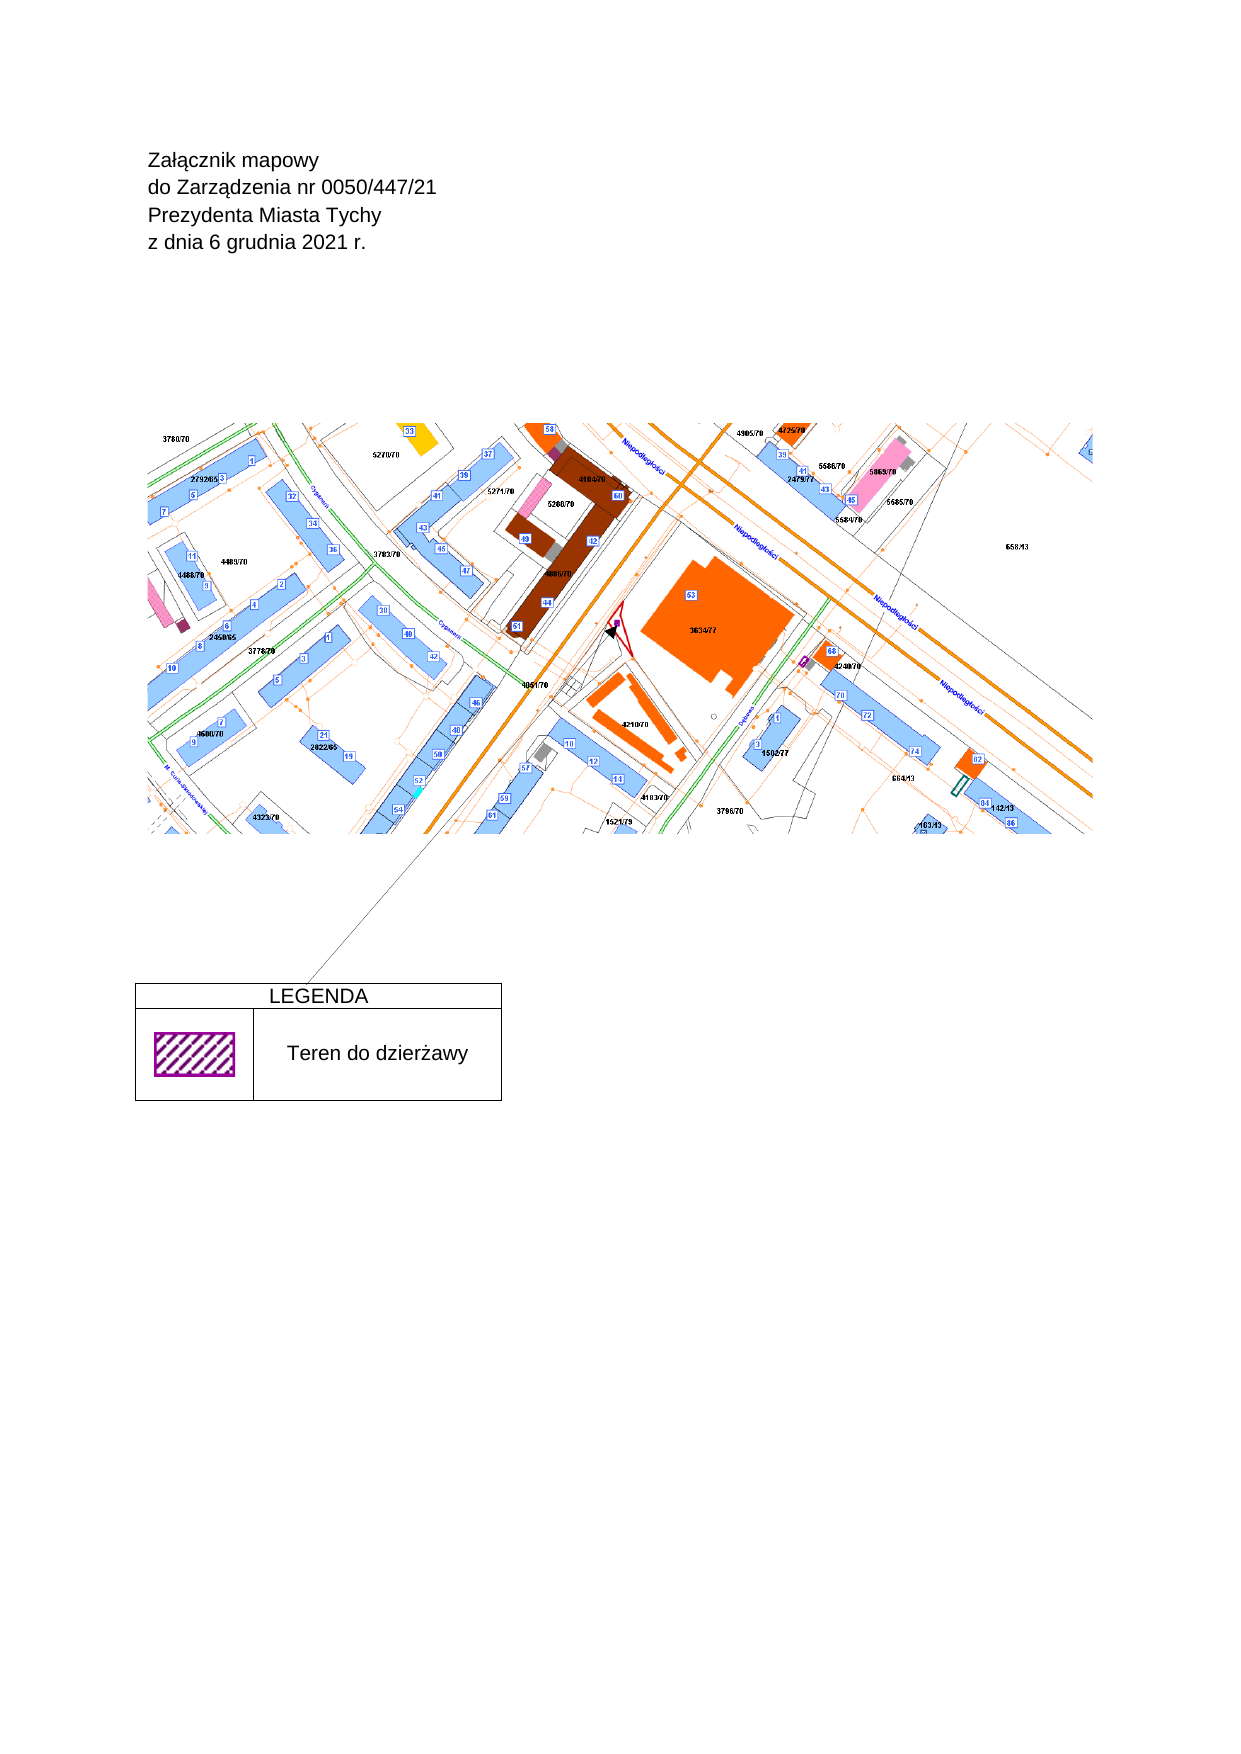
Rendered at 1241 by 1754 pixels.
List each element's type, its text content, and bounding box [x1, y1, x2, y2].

table_cell [136, 1009, 253, 1100]
text Załącznik mapowy do Zarządzenia nr 0050/447/21 Prezydenta Miasta Tychy z dnia 6 grudnia 2021 r. [148, 148, 1093, 254]
picture [147, 423, 1093, 834]
picture [154, 1032, 236, 1077]
table_cell Teren do dzierżawy [254, 1009, 501, 1100]
table_header LEGENDA [136, 984, 501, 1008]
